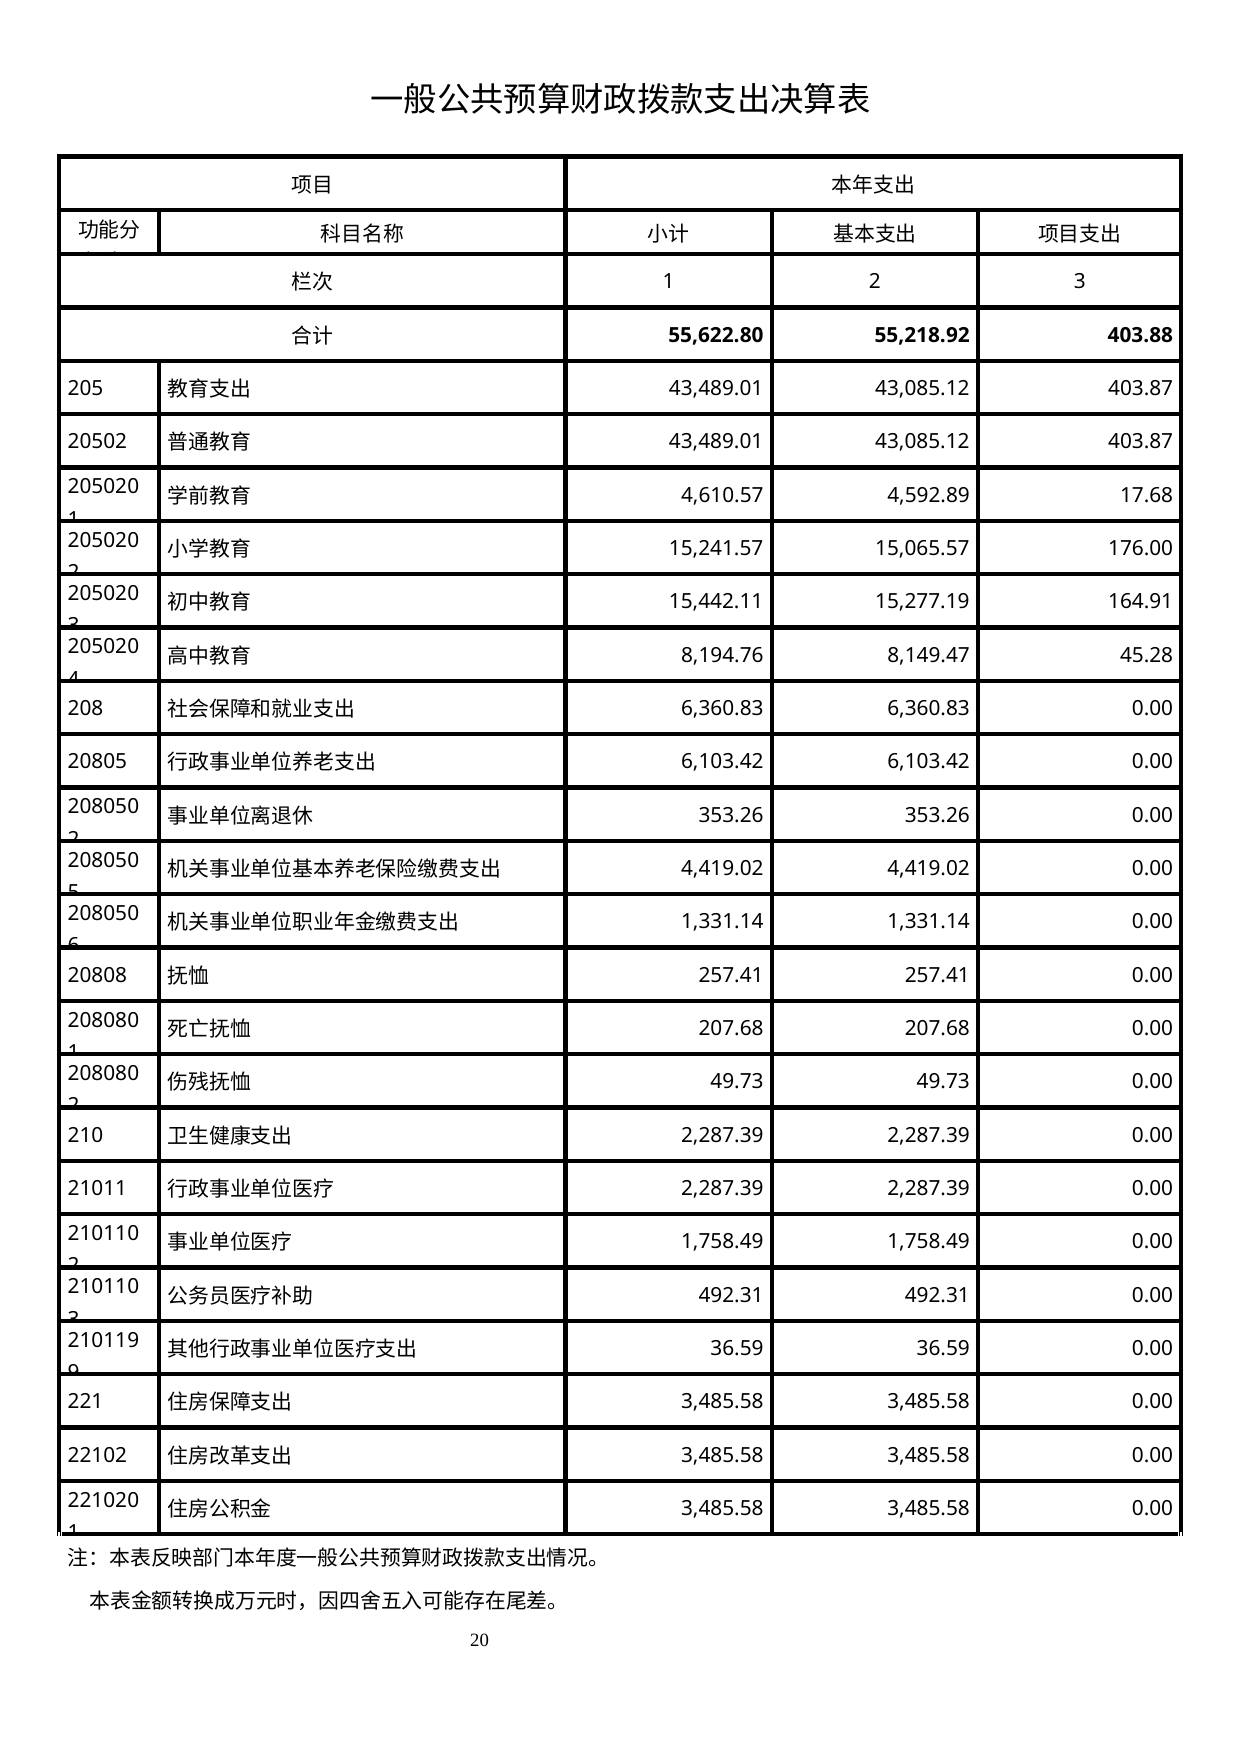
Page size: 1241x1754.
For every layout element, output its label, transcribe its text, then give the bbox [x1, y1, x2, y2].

table_cell 本表金额转换成万元时，因四舍五入可能存在尾差。 [60, 1576, 1180, 1621]
table_cell 1 [568, 256, 770, 305]
table_cell 机关事业单位职业年金缴费支出 [161, 896, 563, 945]
table_cell 合计 [61, 310, 563, 359]
table_cell 55,622.80 [568, 310, 770, 359]
table_cell 死亡抚恤 [161, 1003, 563, 1052]
table_cell 其他行政事业单位医疗支出 [161, 1323, 563, 1372]
table_cell 0.00 [980, 736, 1179, 785]
table_cell 45.28 [980, 630, 1179, 679]
table_cell 高中教育 [161, 630, 563, 679]
table_cell 207.68 [568, 1003, 770, 1052]
table_cell 257.41 [774, 950, 976, 999]
table_cell 0.00 [980, 1483, 1179, 1532]
table_cell 3 [980, 256, 1179, 305]
table_cell 20502 [61, 416, 157, 465]
table_cell 6,360.83 [568, 683, 770, 732]
table_cell 行政事业单位养老支出 [161, 736, 563, 785]
table_cell 3,485.58 [568, 1430, 770, 1479]
table_cell 住房改革支出 [161, 1430, 563, 1479]
table_cell 2101199 [61, 1323, 157, 1372]
table_cell 4,419.02 [568, 843, 770, 892]
table_cell 22102 [61, 1430, 157, 1479]
table_header 项目 [61, 159, 563, 208]
table_cell 164.91 [980, 576, 1179, 625]
table_cell 49.73 [568, 1056, 770, 1105]
table_cell 0.00 [980, 950, 1179, 999]
table_cell 6,360.83 [774, 683, 976, 732]
table_cell 17.68 [980, 470, 1179, 519]
table_cell 0.00 [980, 843, 1179, 892]
table_cell 176.00 [980, 523, 1179, 572]
table_cell 492.31 [568, 1270, 770, 1319]
table_cell 15,241.57 [568, 523, 770, 572]
table_cell 住房保障支出 [161, 1376, 563, 1425]
table_cell 2101102 [61, 1216, 157, 1265]
table_cell 403.87 [980, 416, 1179, 465]
table_cell 2050204 [61, 630, 157, 679]
table_cell 2080801 [61, 1003, 157, 1052]
table_cell 事业单位离退休 [161, 790, 563, 839]
table_cell 2,287.39 [774, 1163, 976, 1212]
table_cell 403.88 [980, 310, 1179, 359]
table_cell 0.00 [980, 1323, 1179, 1372]
table_cell 2 [774, 256, 976, 305]
table_cell 普通教育 [161, 416, 563, 465]
table_cell 3,485.58 [774, 1483, 976, 1532]
table_cell 伤残抚恤 [161, 1056, 563, 1105]
table_cell 20805 [61, 736, 157, 785]
table_cell 36.59 [568, 1323, 770, 1372]
table_cell 项目支出 [980, 212, 1179, 252]
table_cell 2,287.39 [568, 1110, 770, 1159]
table_cell 抚恤 [161, 950, 563, 999]
table_cell 36.59 [774, 1323, 976, 1372]
table_cell 205 [61, 363, 157, 412]
table_cell 社会保障和就业支出 [161, 683, 563, 732]
table_cell 小计 [568, 212, 770, 252]
table_cell 55,218.92 [774, 310, 976, 359]
table_cell 43,085.12 [774, 363, 976, 412]
table_cell 0.00 [980, 896, 1179, 945]
table_cell 43,489.01 [568, 363, 770, 412]
table_cell 2080502 [61, 790, 157, 839]
table_cell 210 [61, 1110, 157, 1159]
table_cell 0.00 [980, 1376, 1179, 1425]
table_cell 8,194.76 [568, 630, 770, 679]
table_cell 43,489.01 [568, 416, 770, 465]
table_header 本年支出 [568, 159, 1179, 208]
table_cell 15,065.57 [774, 523, 976, 572]
table_cell 20808 [61, 950, 157, 999]
table_cell 207.68 [774, 1003, 976, 1052]
table_cell 2080802 [61, 1056, 157, 1105]
table_cell 208 [61, 683, 157, 732]
table_cell 行政事业单位医疗 [161, 1163, 563, 1212]
table_cell 0.00 [980, 1430, 1179, 1479]
table_cell 栏次 [61, 256, 563, 305]
table_cell 3,485.58 [568, 1376, 770, 1425]
table_cell 基本支出 [774, 212, 976, 252]
table_cell 1,758.49 [568, 1216, 770, 1265]
table_cell 2050203 [61, 576, 157, 625]
table_cell 2050201 [61, 470, 157, 519]
table_cell 事业单位医疗 [161, 1216, 563, 1265]
table_cell 3,485.58 [568, 1483, 770, 1532]
table_cell 43,085.12 [774, 416, 976, 465]
table_cell 4,592.89 [774, 470, 976, 519]
table_cell 1,331.14 [568, 896, 770, 945]
table_cell 403.87 [980, 363, 1179, 412]
table_cell 科目名称 [161, 212, 563, 252]
table_cell 0.00 [980, 1003, 1179, 1052]
table_cell 0.00 [980, 1056, 1179, 1105]
table_cell 2,287.39 [568, 1163, 770, 1212]
table_cell 21011 [61, 1163, 157, 1212]
table_cell 卫生健康支出 [161, 1110, 563, 1159]
table_cell 2080505 [61, 843, 157, 892]
table_cell 492.31 [774, 1270, 976, 1319]
table_cell 2101103 [61, 1270, 157, 1319]
table_cell 6,103.42 [774, 736, 976, 785]
table_cell 小学教育 [161, 523, 563, 572]
table_cell 0.00 [980, 1216, 1179, 1265]
table_cell 1,758.49 [774, 1216, 976, 1265]
table_cell 2210201 [61, 1483, 157, 1532]
table_cell 3,485.58 [774, 1376, 976, 1425]
table_cell 257.41 [568, 950, 770, 999]
table_cell 1,331.14 [774, 896, 976, 945]
table_cell 功能分类科目编码 [61, 212, 157, 252]
table_cell 4,419.02 [774, 843, 976, 892]
table_cell 15,277.19 [774, 576, 976, 625]
table_cell 3,485.58 [774, 1430, 976, 1479]
text 一般公共预算财政拨款支出决算表 [59, 64, 1181, 129]
table_cell 0.00 [980, 790, 1179, 839]
table_cell 注：本表反映部门本年度一般公共预算财政拨款支出情况。 [60, 1532, 1180, 1576]
table_cell 2,287.39 [774, 1110, 976, 1159]
table_cell 教育支出 [161, 363, 563, 412]
table_cell 221 [61, 1376, 157, 1425]
table_cell 公务员医疗补助 [161, 1270, 563, 1319]
table_cell 4,610.57 [568, 470, 770, 519]
table_cell 机关事业单位基本养老保险缴费支出 [161, 843, 563, 892]
table_cell 353.26 [568, 790, 770, 839]
table_cell 49.73 [774, 1056, 976, 1105]
table_cell 0.00 [980, 1110, 1179, 1159]
table_cell 初中教育 [161, 576, 563, 625]
table_cell 8,149.47 [774, 630, 976, 679]
table_cell 0.00 [980, 683, 1179, 732]
table_cell 2080506 [61, 896, 157, 945]
table_cell 学前教育 [161, 470, 563, 519]
table_cell 6,103.42 [568, 736, 770, 785]
table_cell 0.00 [980, 1270, 1179, 1319]
table_cell 2050202 [61, 523, 157, 572]
table_cell 0.00 [980, 1163, 1179, 1212]
table_cell 353.26 [774, 790, 976, 839]
table_cell 15,442.11 [568, 576, 770, 625]
table_cell 住房公积金 [161, 1483, 563, 1532]
